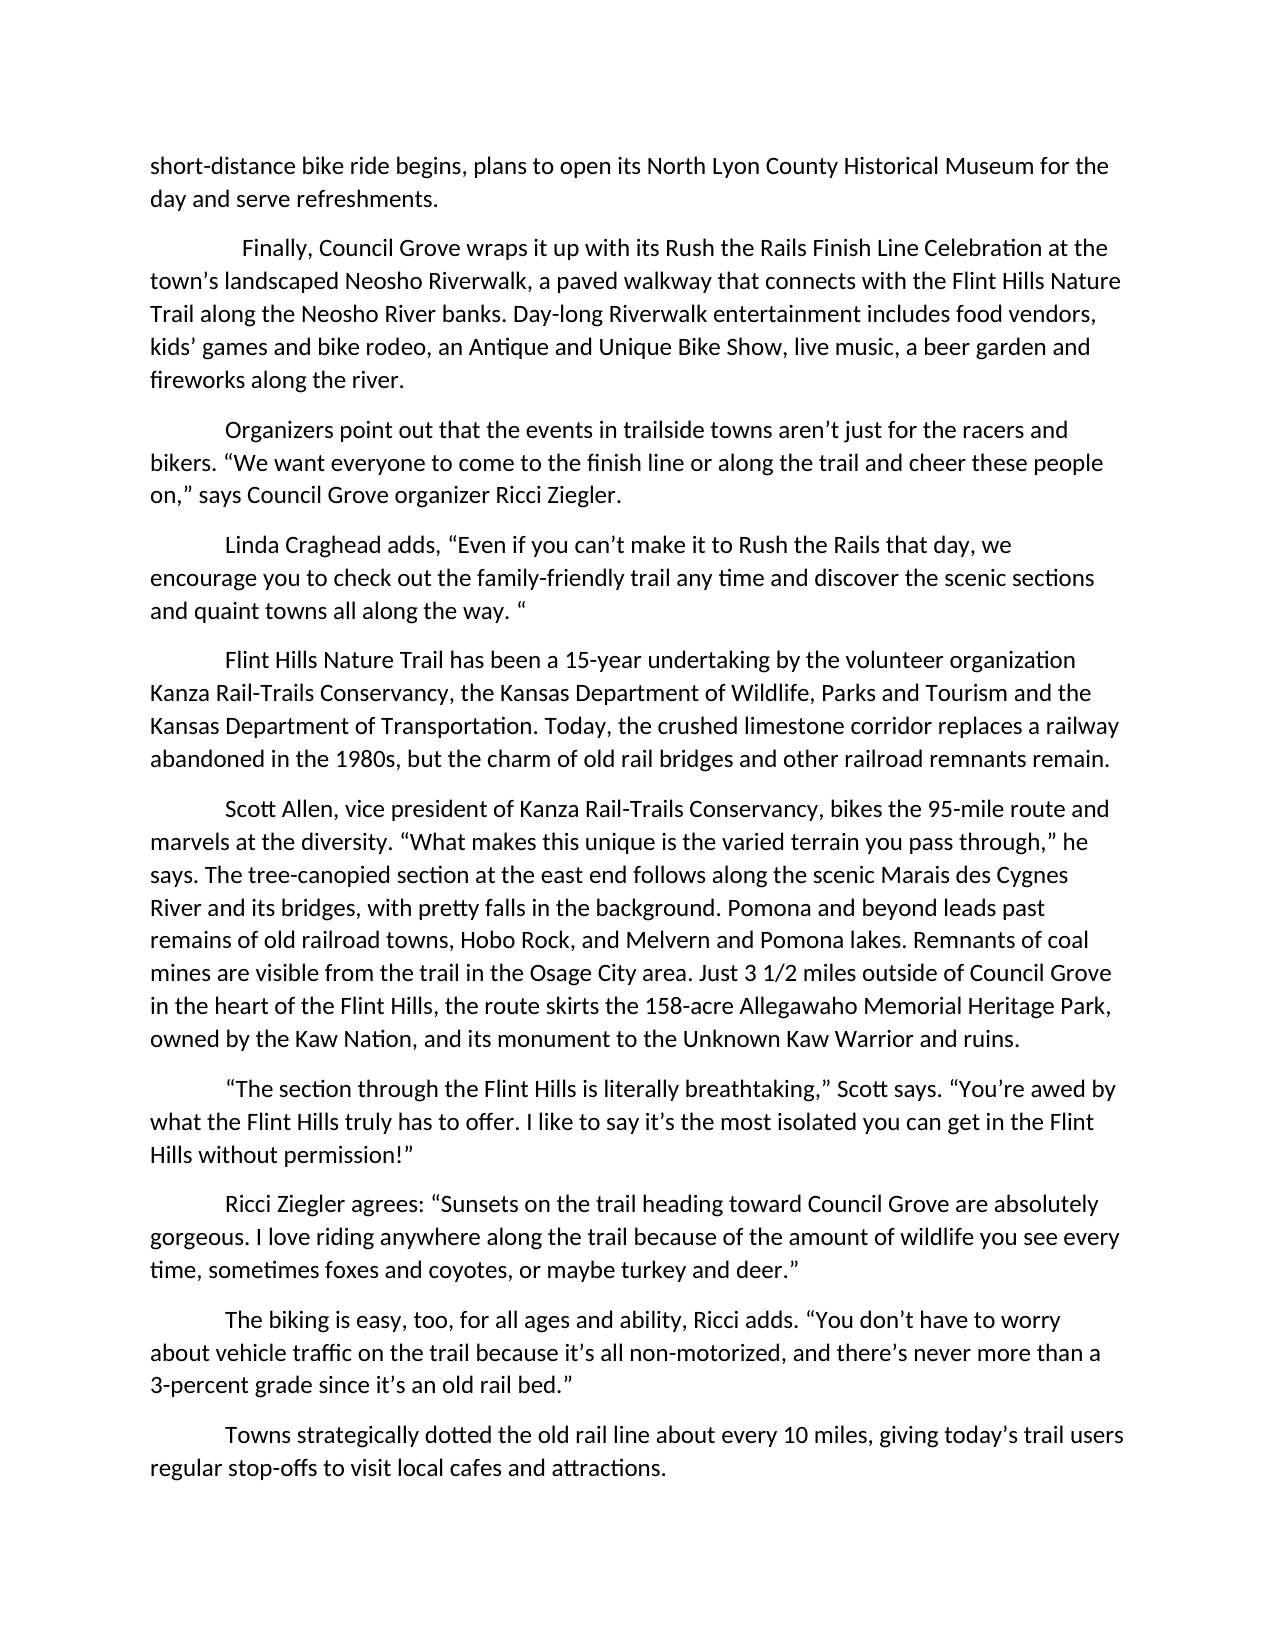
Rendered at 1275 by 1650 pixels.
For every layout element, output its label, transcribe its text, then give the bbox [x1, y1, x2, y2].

text Linda Craghead adds, “Even if you can’t make it to Rush the Rails that day, we encourage you to check out the family-friendly trail any time and discover the scenic sections and quaint towns all along the way. “ [150, 529, 1125, 626]
text Flint Hills Nature Trail has been a 15-year undertaking by the volunteer organization Kanza Rail-Trails Conservancy, the Kansas Department of Wildlife, Parks and Tourism and the Kansas Department of Transportation. Today, the crushed limestone corridor replaces a railway abandoned in the 1980s, but the charm of old rail bridges and other railroad remnants remain. [150, 644, 1125, 774]
text Finally, Council Grove wraps it up with its Rush the Rails Finish Line Celebration at the town’s landscaped Neosho Riverwalk, a paved walkway that connects with the Flint Hills Nature Trail along the Neosho River banks. Day-long Riverwalk entertainment includes food vendors, kids’ games and bike rodeo, an Antique and Unique Bike Show, live music, a beer garden and fireworks along the river. [150, 232, 1125, 395]
text Towns strategically dotted the old rail line about every 10 miles, giving today’s trail users regular stop-offs to visit local cafes and attractions. [150, 1419, 1125, 1483]
text “The section through the Flint Hills is literally breathtaking,” Scott says. “You’re awed by what the Flint Hills truly has to offer. I like to say it’s the most isolated you can get in the Flint Hills without permission!” [150, 1073, 1125, 1169]
text Scott Allen, vice president of Kanza Rail-Trails Conservancy, bikes the 95-mile route and marvels at the diversity. “What makes this unique is the varied terrain you pass through,” he says. The tree-canopied section at the east end follows along the scenic Marais des Cygnes River and its bridges, with pretty falls in the background. Pomona and beyond leads past remains of old railroad towns, Hobo Rock, and Melvern and Pomona lakes. Remnants of coal mines are visible from the trail in the Osage City area. Just 3 1/2 miles outside of Council Grove in the heart of the Flint Hills, the route skirts the 158-acre Allegawaho Memorial Heritage Park, owned by the Kaw Nation, and its monument to the Unknown Kaw Warrior and ruins. [150, 793, 1125, 1054]
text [150, 150, 1125, 213]
text The biking is easy, too, for all ages and ability, Ricci adds. “You don’t have to worry about vehicle traffic on the trail because it’s all non-motorized, and there’s never more than a 3-percent grade since it’s an old rail bed.” [150, 1304, 1125, 1400]
text Organizers point out that the events in trailside towns aren’t just for the racers and bikers. “We want everyone to come to the finish line or along the trail and cheer these people on,” says Council Grove organizer Ricci Ziegler. [150, 414, 1125, 510]
text Ricci Ziegler agrees: “Sunsets on the trail heading toward Council Grove are absolutely gorgeous. I love riding anywhere along the trail because of the amount of wildlife you see every time, sometimes foxes and coyotes, or maybe turkey and deer.” [150, 1188, 1125, 1285]
